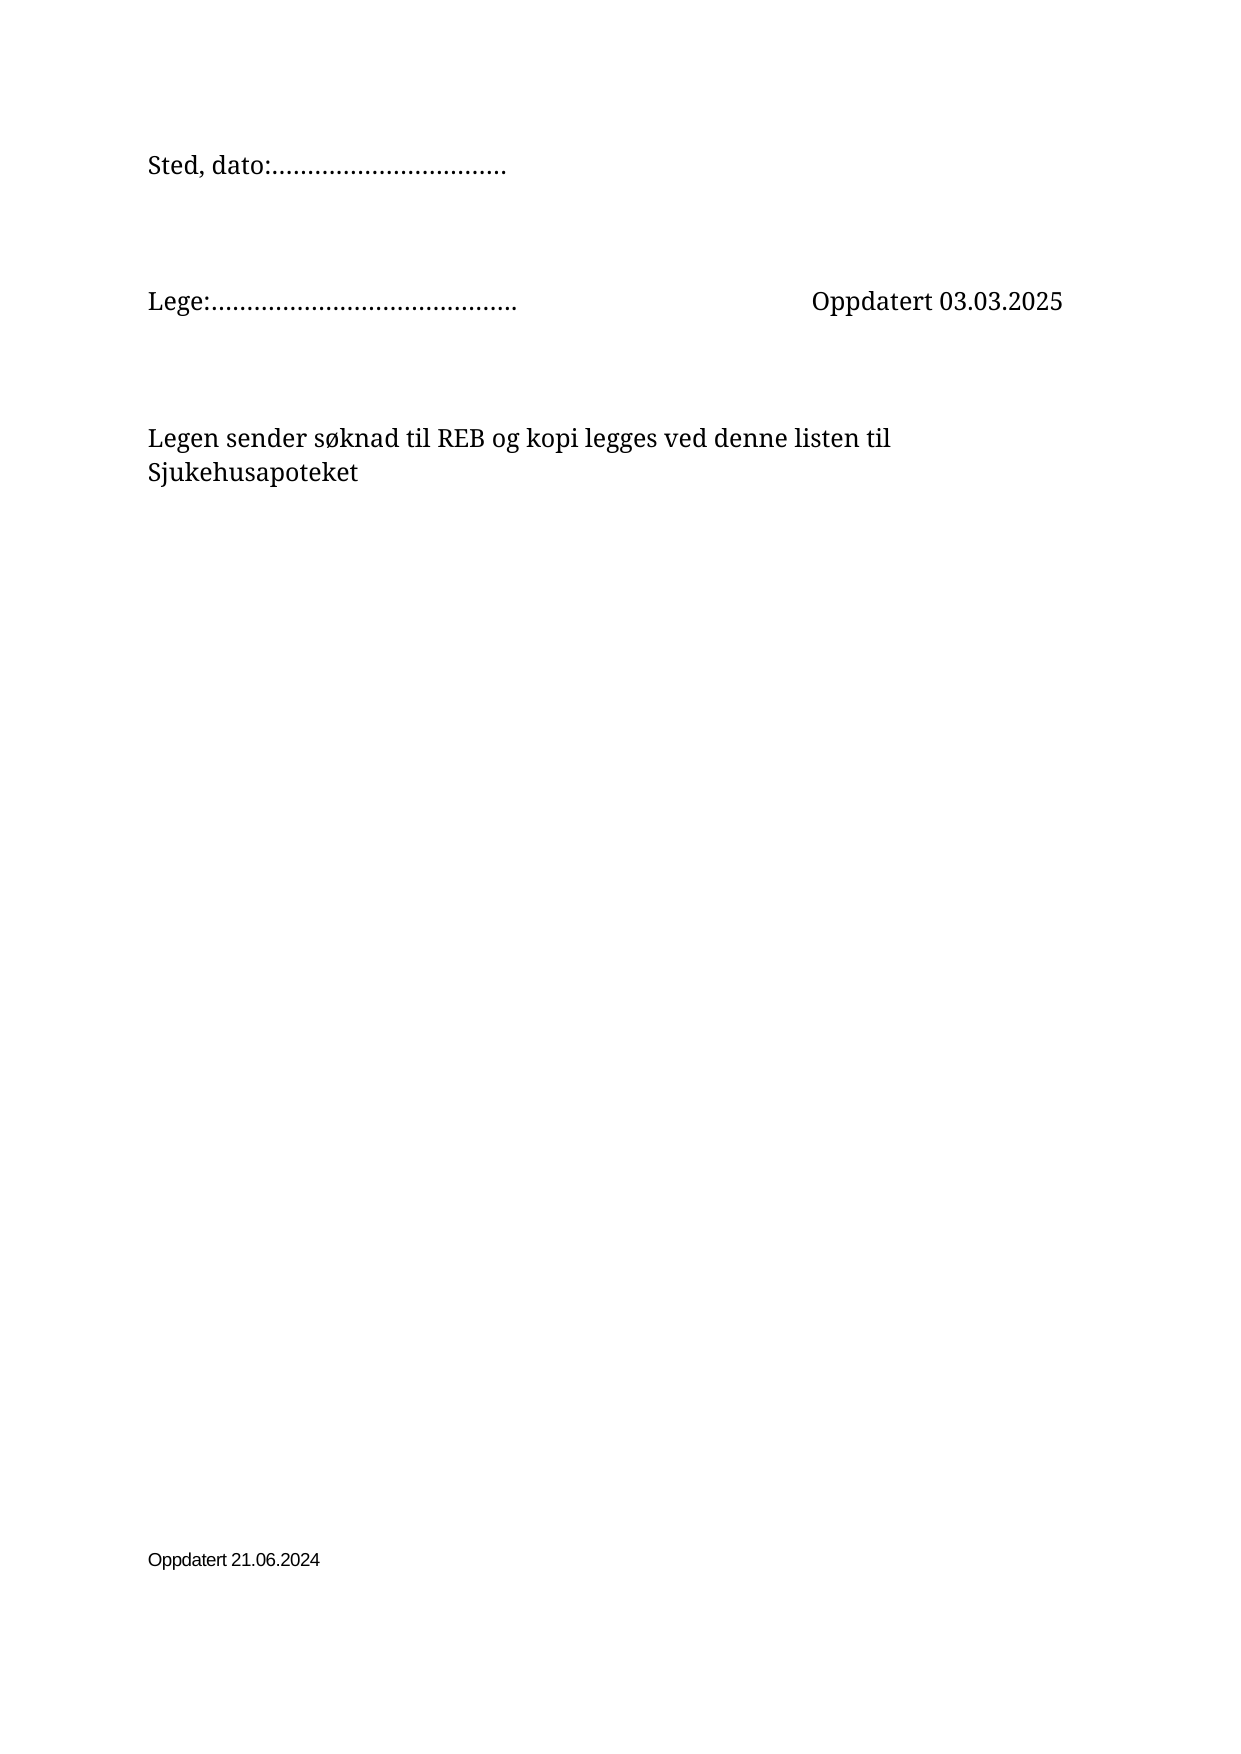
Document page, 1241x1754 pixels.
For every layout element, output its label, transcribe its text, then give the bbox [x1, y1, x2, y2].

text Lege:……………………………………. Oppdatert 03.03.2025 [148, 284, 1092, 318]
text Sted, dato:…………………………… [148, 148, 1092, 182]
text Legen sender søknad til REB og kopi legges ved denne listen til Sjukehusapoteket [148, 420, 1092, 488]
